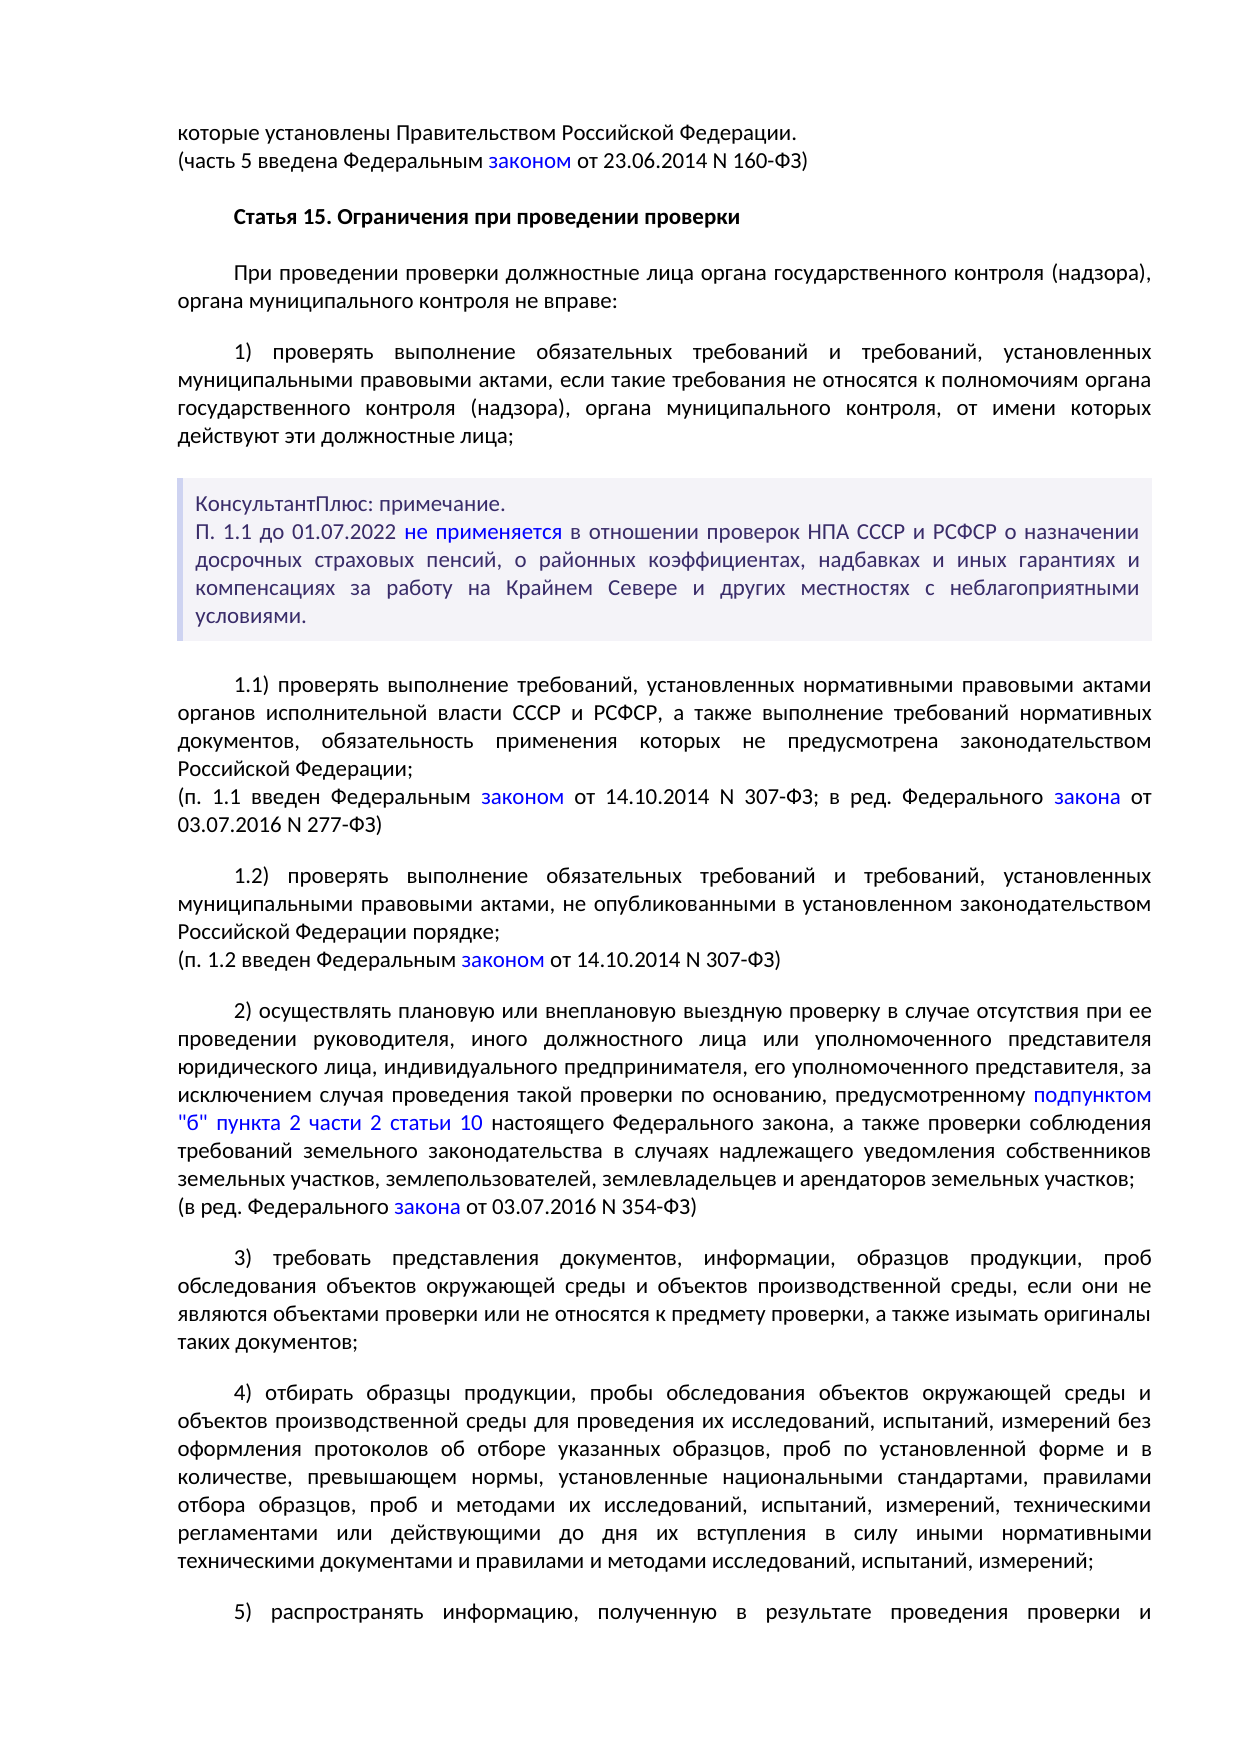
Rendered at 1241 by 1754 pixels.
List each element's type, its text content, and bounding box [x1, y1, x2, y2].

text При проведении проверки должностные лица органа государственного контроля (надзора), органа муниципального контроля не вправе: [177, 258, 1152, 314]
text (в ред. Федерального закона от 03.07.2016 N 354-ФЗ) [177, 1192, 1152, 1220]
text 4) отбирать образцы продукции, пробы обследования объектов окружающей среды и объектов производственной среды для проведения их исследований, испытаний, измерений без оформления протоколов об отборе указанных образцов, проб по установленной форме и в количестве, превышающем нормы, установленные национальными стандартами, правилами отбора образцов, проб и методами их исследований, испытаний, измерений, техническими регламентами или действующими до дня их вступления в силу иными нормативными техническими документами и правилами и методами исследований, испытаний, измерений; [177, 1378, 1152, 1574]
text (п. 1.1 введен Федеральным законом от 14.10.2014 N 307-ФЗ; в ред. Федерального закона от 03.07.2016 N 277-ФЗ) [177, 782, 1152, 838]
table_header [1140, 478, 1152, 641]
text 1) проверять выполнение обязательных требований и требований, установленных муниципальными правовыми актами, если такие требования не относятся к полномочиям органа государственного контроля (надзора), органа муниципального контроля, от имени которых действуют эти должностные лица; [177, 337, 1152, 449]
text 1.2) проверять выполнение обязательных требований и требований, установленных муниципальными правовыми актами, не опубликованными в установленном законодательством Российской Федерации порядке; [177, 861, 1152, 945]
table_header [177, 478, 183, 641]
title Статья 15. Ограничения при проведении проверки [177, 202, 1152, 230]
table_header КонсультантПлюс: примечание. П. 1.1 до 01.07.2022 не применяется в отношении проверок НПА СССР и РСФСР о назначении досрочных страховых пенсий, о районных коэффициентах, надбавках и иных гарантиях и компенсациях за работу на Крайнем Севере и других местностях с неблагоприятными условиями. [195, 478, 1140, 641]
text (часть 5 введена Федеральным законом от 23.06.2014 N 160-ФЗ) [177, 146, 1152, 174]
table_header [183, 478, 195, 641]
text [177, 118, 1152, 146]
text (п. 1.2 введен Федеральным законом от 14.10.2014 N 307-ФЗ) [177, 945, 1152, 973]
text 3) требовать представления документов, информации, образцов продукции, проб обследования объектов окружающей среды и объектов производственной среды, если они не являются объектами проверки или не относятся к предмету проверки, а также изымать оригиналы таких документов; [177, 1243, 1152, 1355]
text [177, 1597, 1152, 1625]
text 1.1) проверять выполнение требований, установленных нормативными правовыми актами органов исполнительной власти СССР и РСФСР, а также выполнение требований нормативных документов, обязательность применения которых не предусмотрена законодательством Российской Федерации; [177, 670, 1152, 782]
text 2) осуществлять плановую или внеплановую выездную проверку в случае отсутствия при ее проведении руководителя, иного должностного лица или уполномоченного представителя юридического лица, индивидуального предпринимателя, его уполномоченного представителя, за исключением случая проведения такой проверки по основанию, предусмотренному подпунктом "б" пункта 2 части 2 статьи 10 настоящего Федерального закона, а также проверки соблюдения требований земельного законодательства в случаях надлежащего уведомления собственников земельных участков, землепользователей, землевладельцев и арендаторов земельных участков; [177, 996, 1152, 1192]
